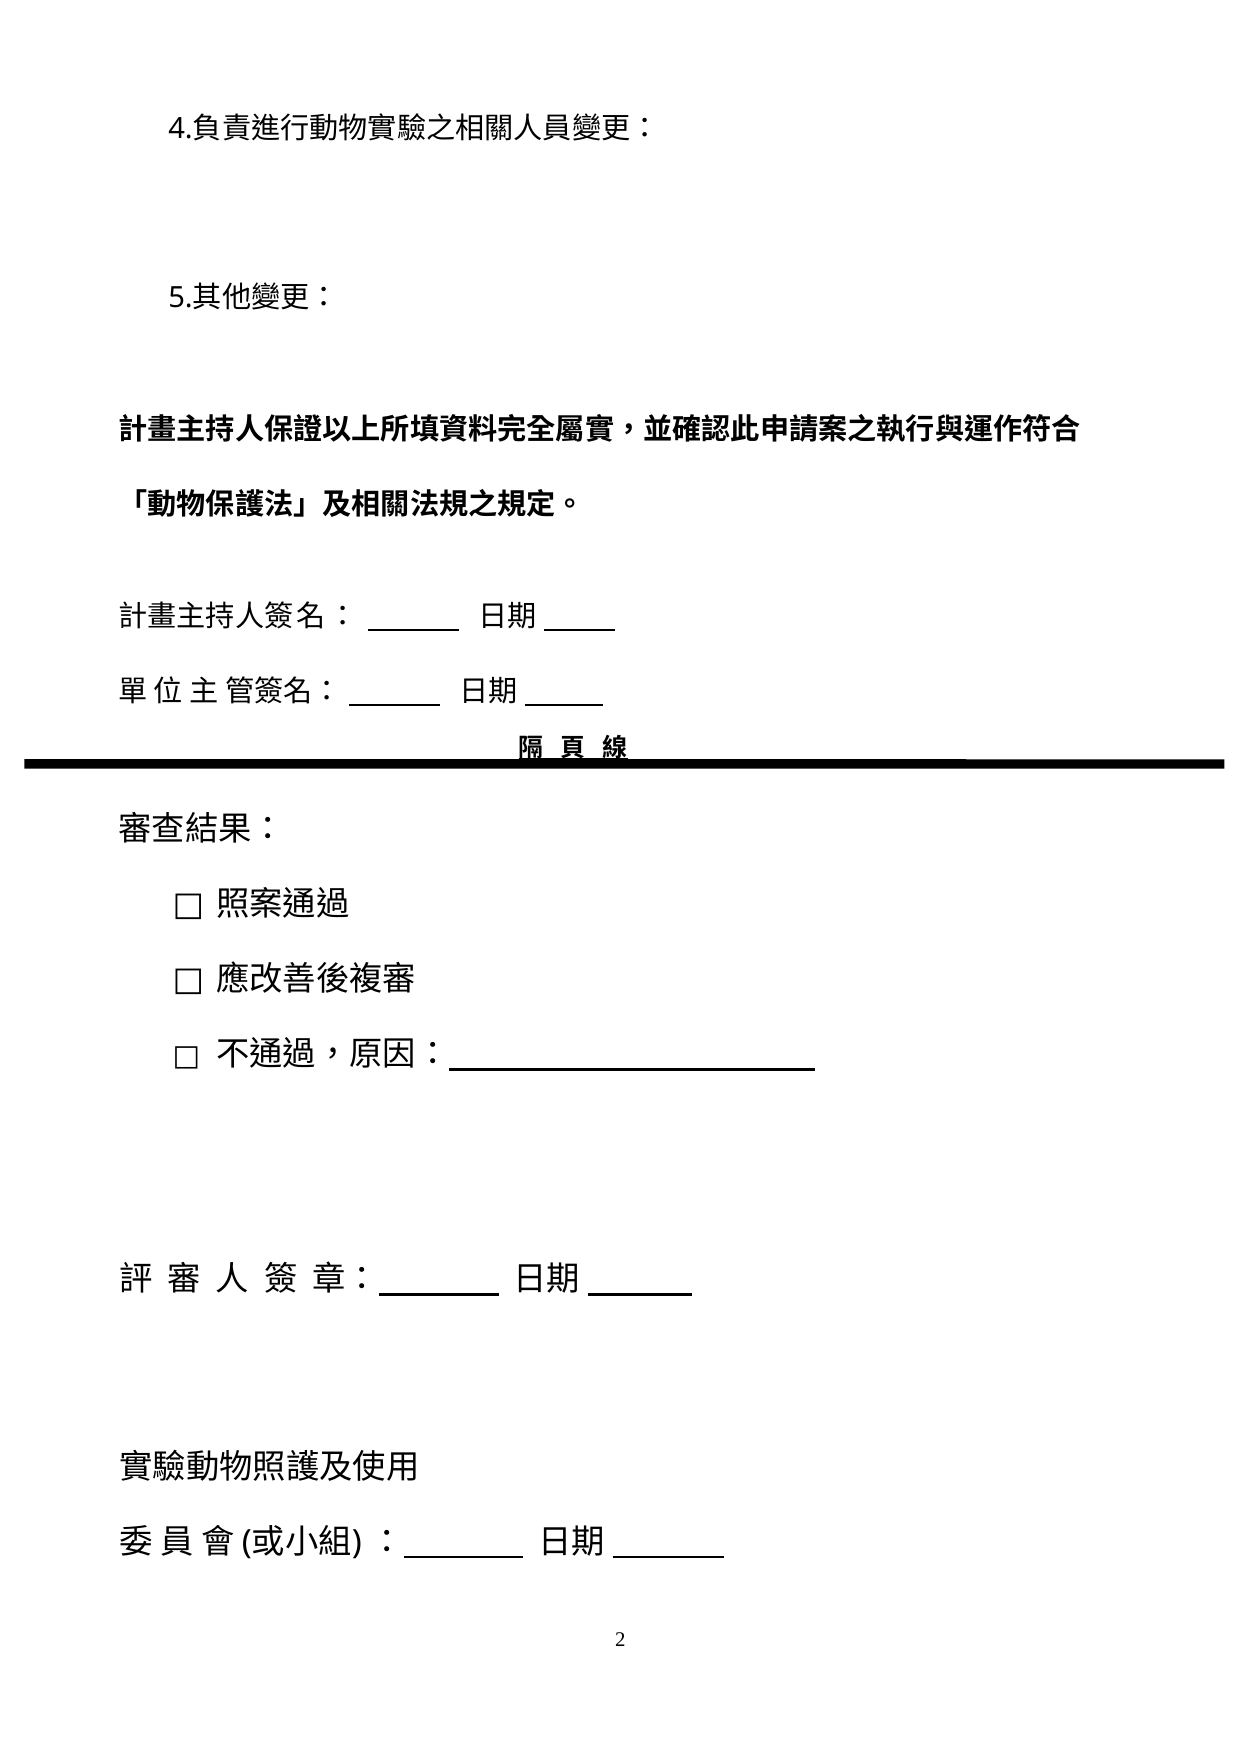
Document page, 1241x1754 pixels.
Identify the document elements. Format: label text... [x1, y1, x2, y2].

text 5.其他變更： [118, 258, 1122, 333]
text 委 員 會 (或小組) ： 日期 [118, 1501, 1122, 1576]
text 審查結果： [118, 789, 1122, 864]
text 實驗動物照護及使用 [118, 1426, 1122, 1501]
text 4.負責進行動物實驗之相關人員變更： [118, 89, 1122, 164]
text 評 審 人 簽 章： 日期 [118, 1239, 1122, 1314]
text 計畫主持人簽名： 日期 [118, 576, 1122, 651]
text 單 位 主 管簽名： 日期 [118, 651, 1122, 726]
list 照案通過 [172, 864, 1122, 939]
list 應改善後複審 [172, 939, 1122, 1014]
text 隔 頁 線 [343, 726, 1122, 759]
list 不通過，原因： [172, 1014, 1122, 1089]
text 計畫主持人保證以上所填資料完全屬實，並確認此申請案之執行與運作符合「動物保護法」及相關法規之規定。 [118, 389, 1122, 539]
